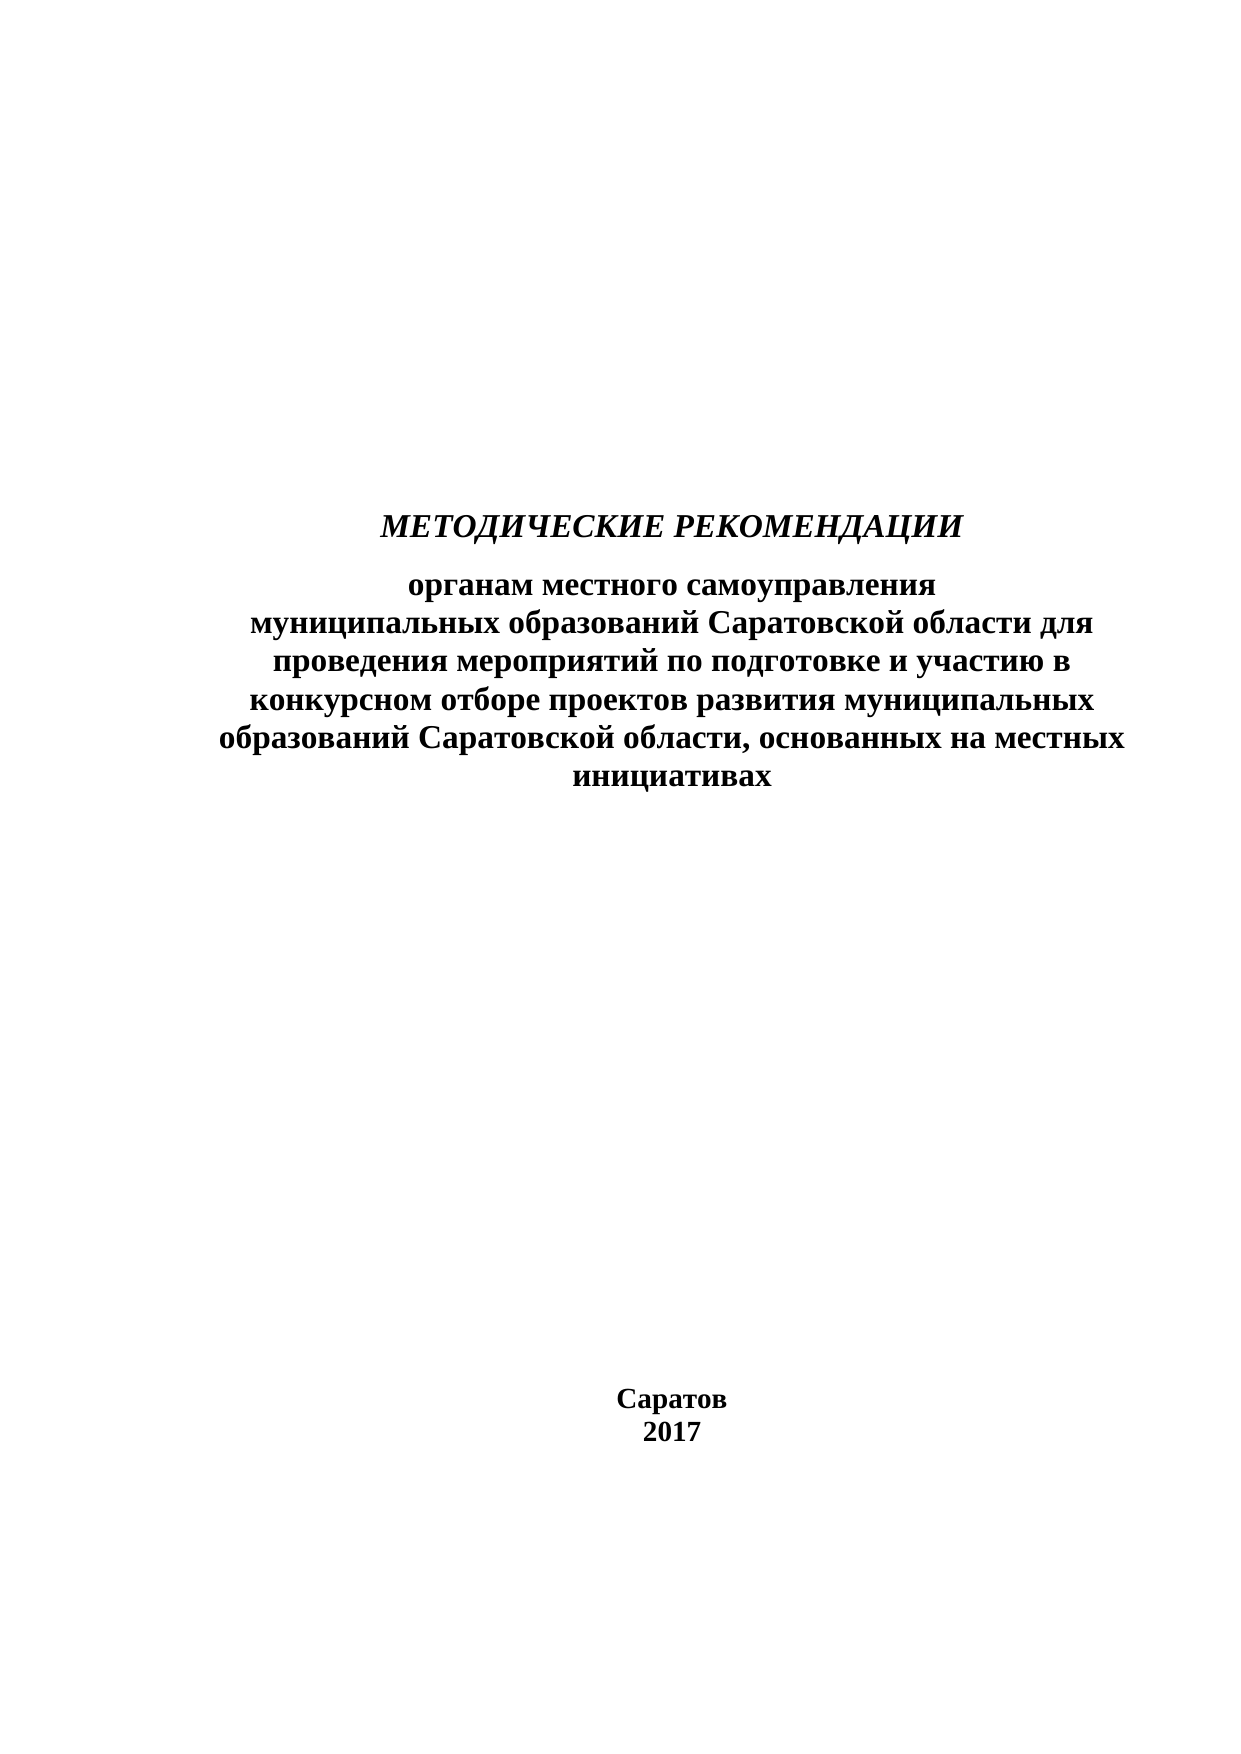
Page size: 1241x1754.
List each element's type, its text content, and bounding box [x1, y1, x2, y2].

text органам местного самоуправления [177, 564, 1166, 602]
text муниципальных образований Саратовской области для проведения мероприятий по подготовке и участию в конкурсном отборе проектов развития муниципальных образований Саратовской области, основанных на местных инициативах [177, 602, 1166, 794]
text 2017 [177, 1414, 1166, 1448]
text Саратов [177, 1381, 1166, 1414]
text МЕТОДИЧЕСКИЕ РЕКОМЕНДАЦИИ [177, 506, 1166, 544]
